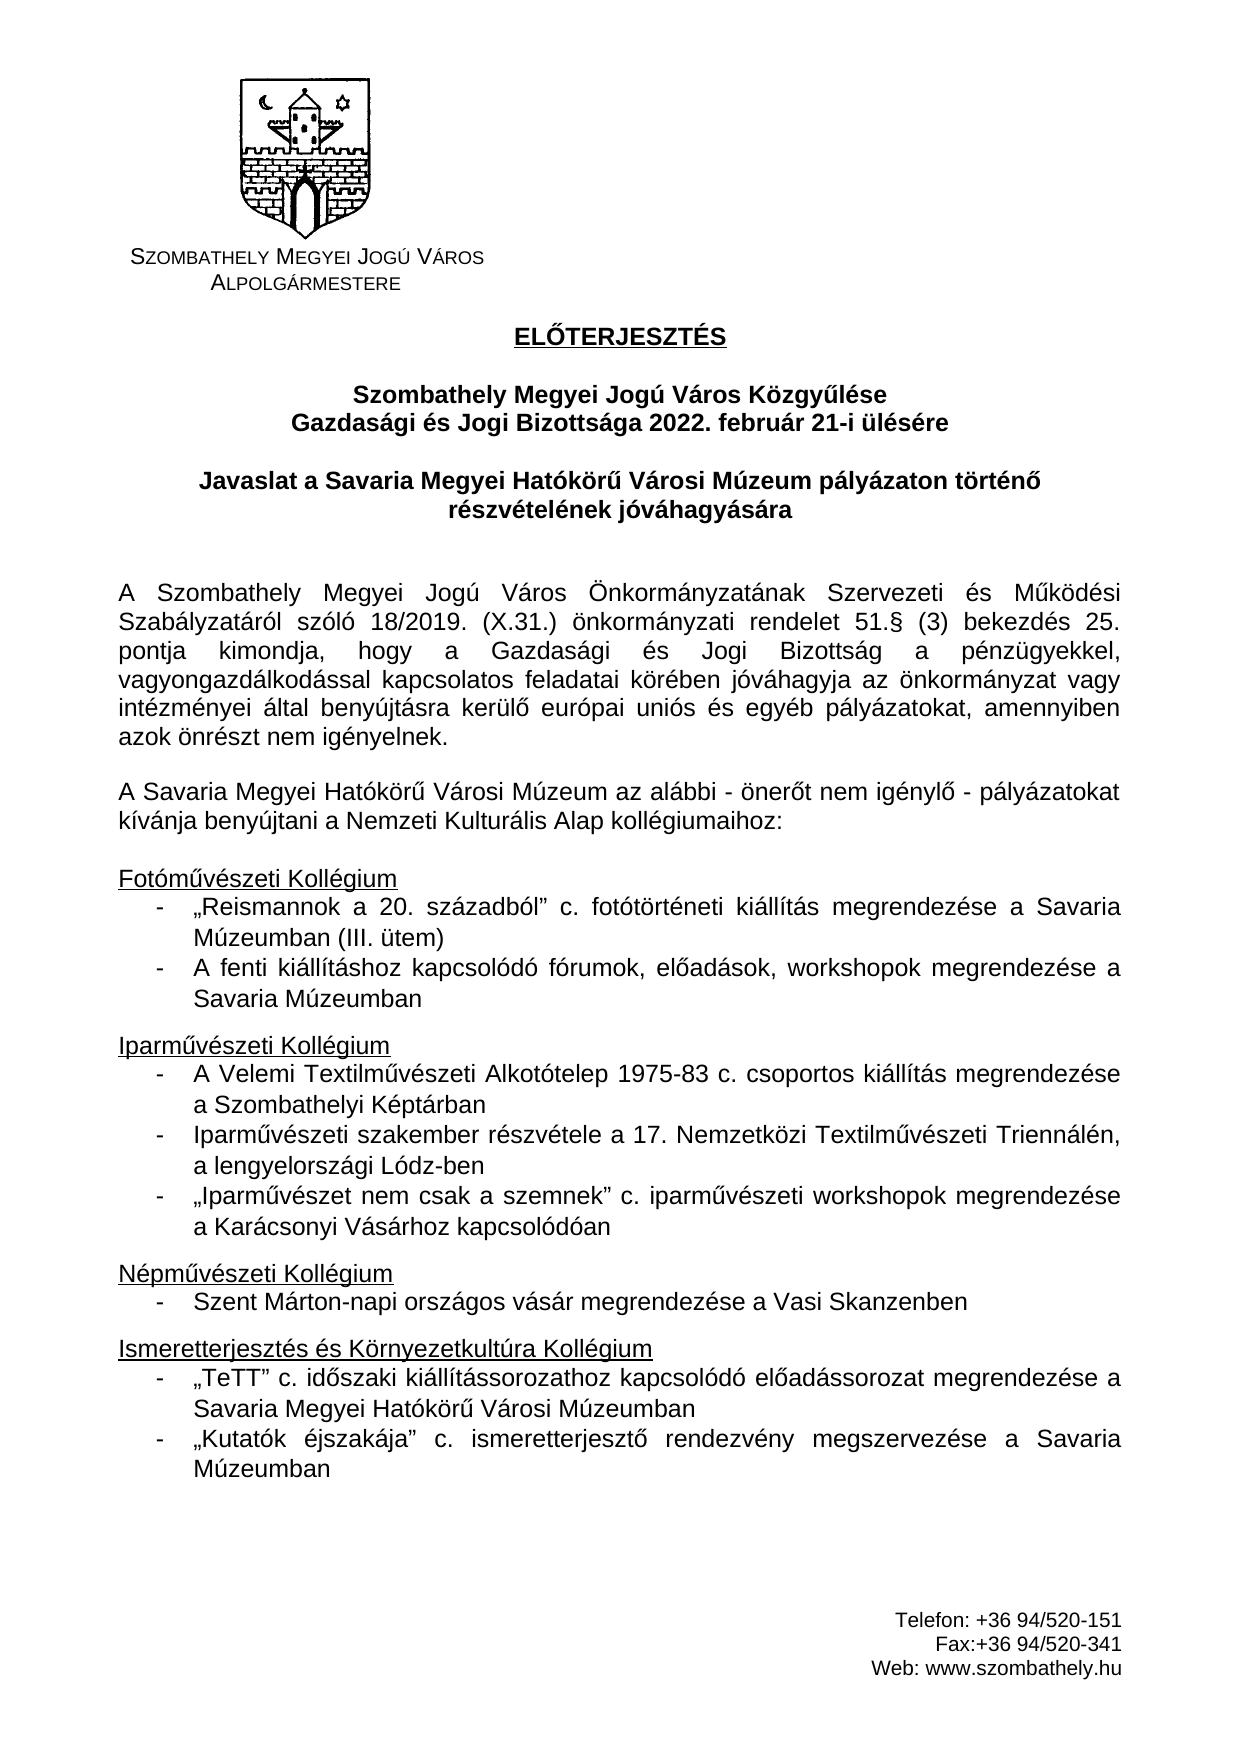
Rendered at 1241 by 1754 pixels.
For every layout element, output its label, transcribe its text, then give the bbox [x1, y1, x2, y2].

text Ismeretterjesztés és Környezetkultúra Kollégium [118, 1334, 1122, 1363]
text ELŐTERJESZTÉS [118, 322, 1122, 351]
text Szombathely Megyei Jogú Város Közgyűlése [118, 379, 1122, 408]
list A fenti kiállításhoz kapcsolódó fórumok, előadások, workshopok megrendezése a Savaria Múzeumban [156, 953, 1122, 1012]
list Szent Márton-napi országos vásár megrendezése a Vasi Skanzenben [156, 1287, 1122, 1316]
list Iparművészeti szakember részvétele a 17. Nemzetközi Textilművészeti Triennálén, a lengyelországi Lódz-ben [156, 1120, 1122, 1179]
text Gazdasági és Jogi Bizottsága 2022. február 21-i ülésére [118, 408, 1122, 437]
list „Iparművészet nem csak a szemnek” c. iparművészeti workshopok megrendezése a Karácsonyi Vásárhoz kapcsolódóan [156, 1181, 1122, 1240]
text Fotóművészeti Kollégium [118, 863, 1122, 892]
list „TeTT” c. időszaki kiállítássorozathoz kapcsolódó előadássorozat megrendezése a Savaria Megyei Hatókörű Városi Múzeumban [156, 1363, 1122, 1422]
text Iparművészeti Kollégium [118, 1031, 1122, 1059]
text Népművészeti Kollégium [118, 1258, 1122, 1287]
list A Velemi Textilművészeti Alkotótelep 1975-83 c. csoportos kiállítás megrendezése a Szombathelyi Képtárban [156, 1059, 1122, 1118]
text A Szombathely Megyei Jogú Város Önkormányzatának Szervezeti és Működési Szabályzatáról szóló 18/2019. (X.31.) önkormányzati rendelet 51.§ (3) bekezdés 25. pontja kimondja, hogy a Gazdasági és Jogi Bizottság a pénzügyekkel, vagyongazdálkodással kapcsolatos feladatai körében jóváhagyja az önkormányzat vagy intézményei által benyújtásra kerülő európai uniós és egyéb pályázatokat, amennyiben azok önrészt nem igényelnek. [118, 578, 1122, 751]
picture [235, 73, 377, 243]
list „Kutatók éjszakája” c. ismeretterjesztő rendezvény megszervezése a Savaria Múzeumban [156, 1424, 1122, 1483]
text Javaslat a Savaria Megyei Hatókörű Városi Múzeum pályázaton történő részvételének jóváhagyására [118, 466, 1122, 523]
list „Reismannok a 20. századból” c. fotótörténeti kiállítás megrendezése a Savaria Múzeumban (III. ütem) [156, 892, 1122, 951]
text A Savaria Megyei Hatókörű Városi Múzeum az alábbi - önerőt nem igénylő - pályázatokat kívánja benyújtani a Nemzeti Kulturális Alap kollégiumaihoz: [118, 777, 1122, 835]
